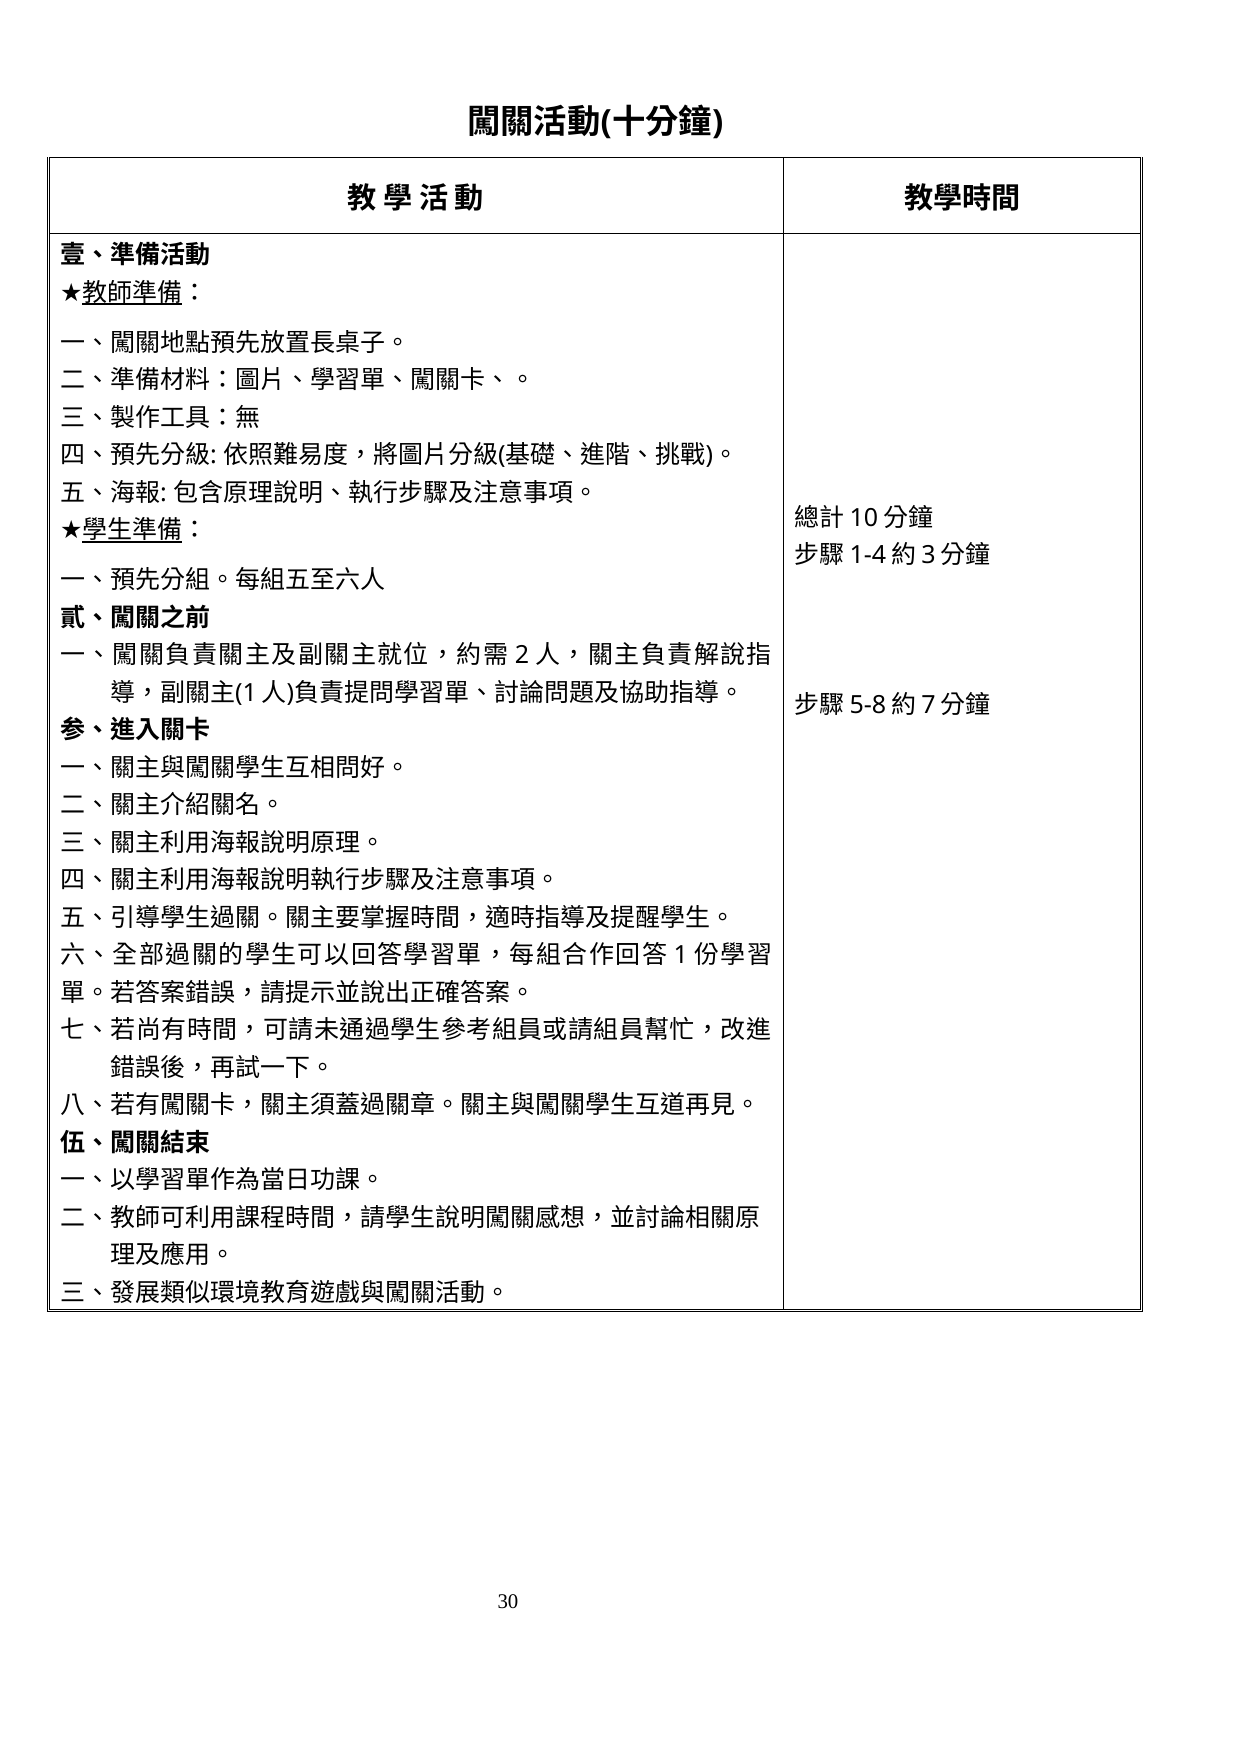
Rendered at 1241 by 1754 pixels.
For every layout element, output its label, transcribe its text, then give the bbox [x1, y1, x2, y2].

table_cell 總計10分鐘 步驟1-4約3分鐘 步驟5-8約7分鐘 [784, 234, 1140, 1309]
table_cell 壹、準備活動 ★教師準備： 一、闖關地點預先放置長桌子。 二、準備材料：圖片、學習單、闖關卡、。 三、製作工具：無 四、預先分級: 依照難易度，將圖片分級(基礎、進階、挑戰)。 五、海報: 包含原理說明、執行步驟及注意事項。 ★學生準備： 一、預先分組。每組五至六人 貳、闖關之前 一、闖關負責關主及副關主就位，約需2人，關主負責解說指導，副關主(1人)負責提問學習單、討論問題及協助指導。 参、進入關卡 一、關主與闖關學生互相問好。 二、關主介紹關名。 三、關主利用海報說明原理。 四、關主利用海報說明執行步驟及注意事項。 五、引導學生過關。關主要掌握時間，適時指導及提醒學生。 六、全部過關的學生可以回答學習單，每組合作回答1份學習單。若答案錯誤，請提示並說出正確答案。 七、若尚有時間，可請未通過學生參考組員或請組員幫忙，改進錯誤後，再試一下。 八、若有闖關卡，關主須蓋過關章。關主與闖關學生互道再見。 伍、闖關結束 一、以學習單作為當日功課。 二、教師可利用課程時間，請學生說明闖關感想，並討論相關原理及應用。 三、發展類似環境教育遊戲與闖關活動。 [50, 234, 783, 1309]
table_cell 教學時間 [784, 158, 1140, 233]
table_header 闖關活動(十分鐘) [49, 82, 1142, 157]
table_cell 教 學 活 動 [50, 158, 783, 233]
